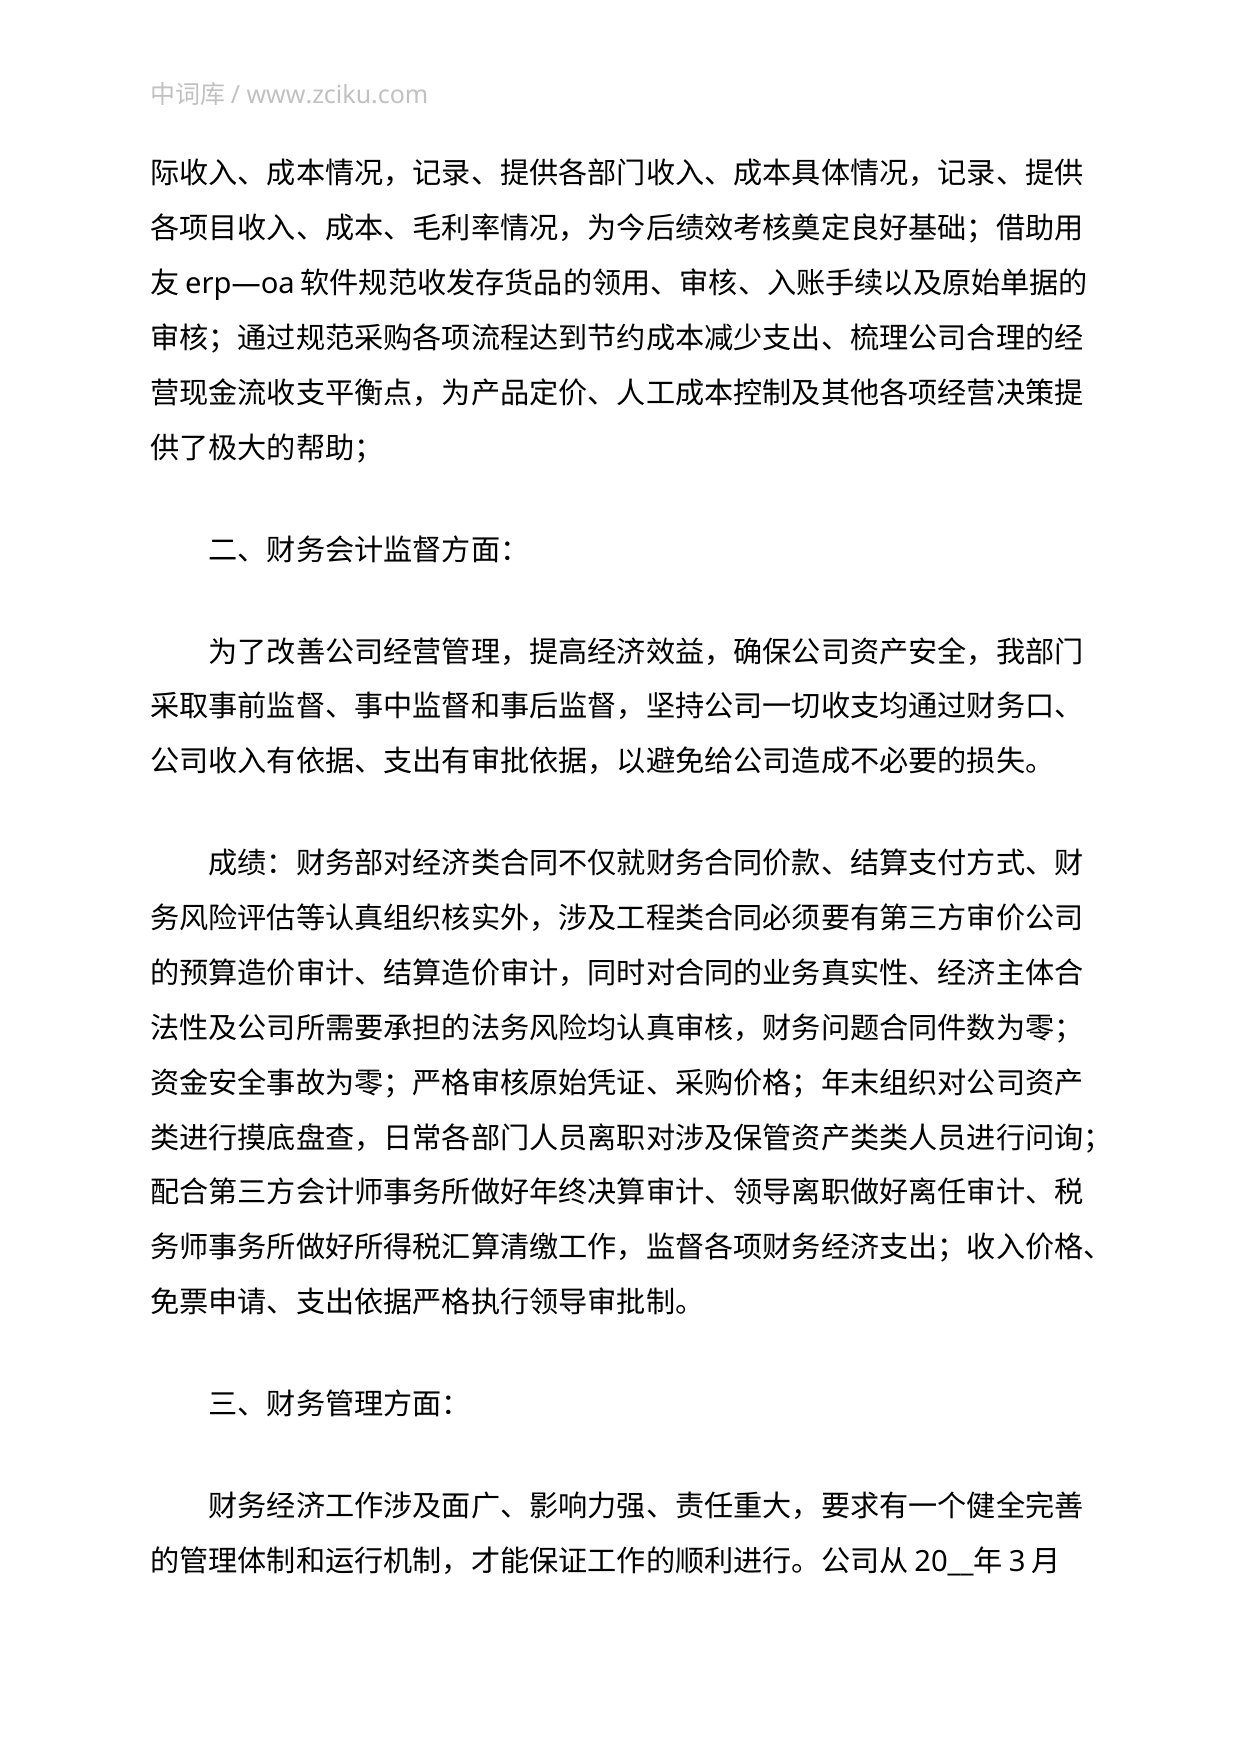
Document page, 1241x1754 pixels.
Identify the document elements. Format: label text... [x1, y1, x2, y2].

text 二、财务会计监督方面： [150, 526, 1090, 569]
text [150, 150, 1090, 467]
text 为了改善公司经营管理，提高经济效益，确保公司资产安全，我部门采取事前监督、事中监督和事后监督，坚持公司一切收支均通过财务口、公司收入有依据、支出有审批依据，以避免给公司造成不必要的损失。 [150, 628, 1090, 780]
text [150, 1482, 1090, 1580]
text 成绩：财务部对经济类合同不仅就财务合同价款、结算支付方式、财务风险评估等认真组织核实外，涉及工程类合同必须要有第三方审价公司的预算造价审计、结算造价审计，同时对合同的业务真实性、经济主体合法性及公司所需要承担的法务风险均认真审核，财务问题合同件数为零；资金安全事故为零；严格审核原始凭证、采购价格；年末组织对公司资产类进行摸底盘查，日常各部门人员离职对涉及保管资产类类人员进行问询；配合第三方会计师事务所做好年终决算审计、领导离职做好离任审计、税务师事务所做好所得税汇算清缴工作，监督各项财务经济支出；收入价格、免票申请、支出依据严格执行领导审批制。 [150, 840, 1090, 1321]
text 三、财务管理方面： [150, 1381, 1090, 1423]
